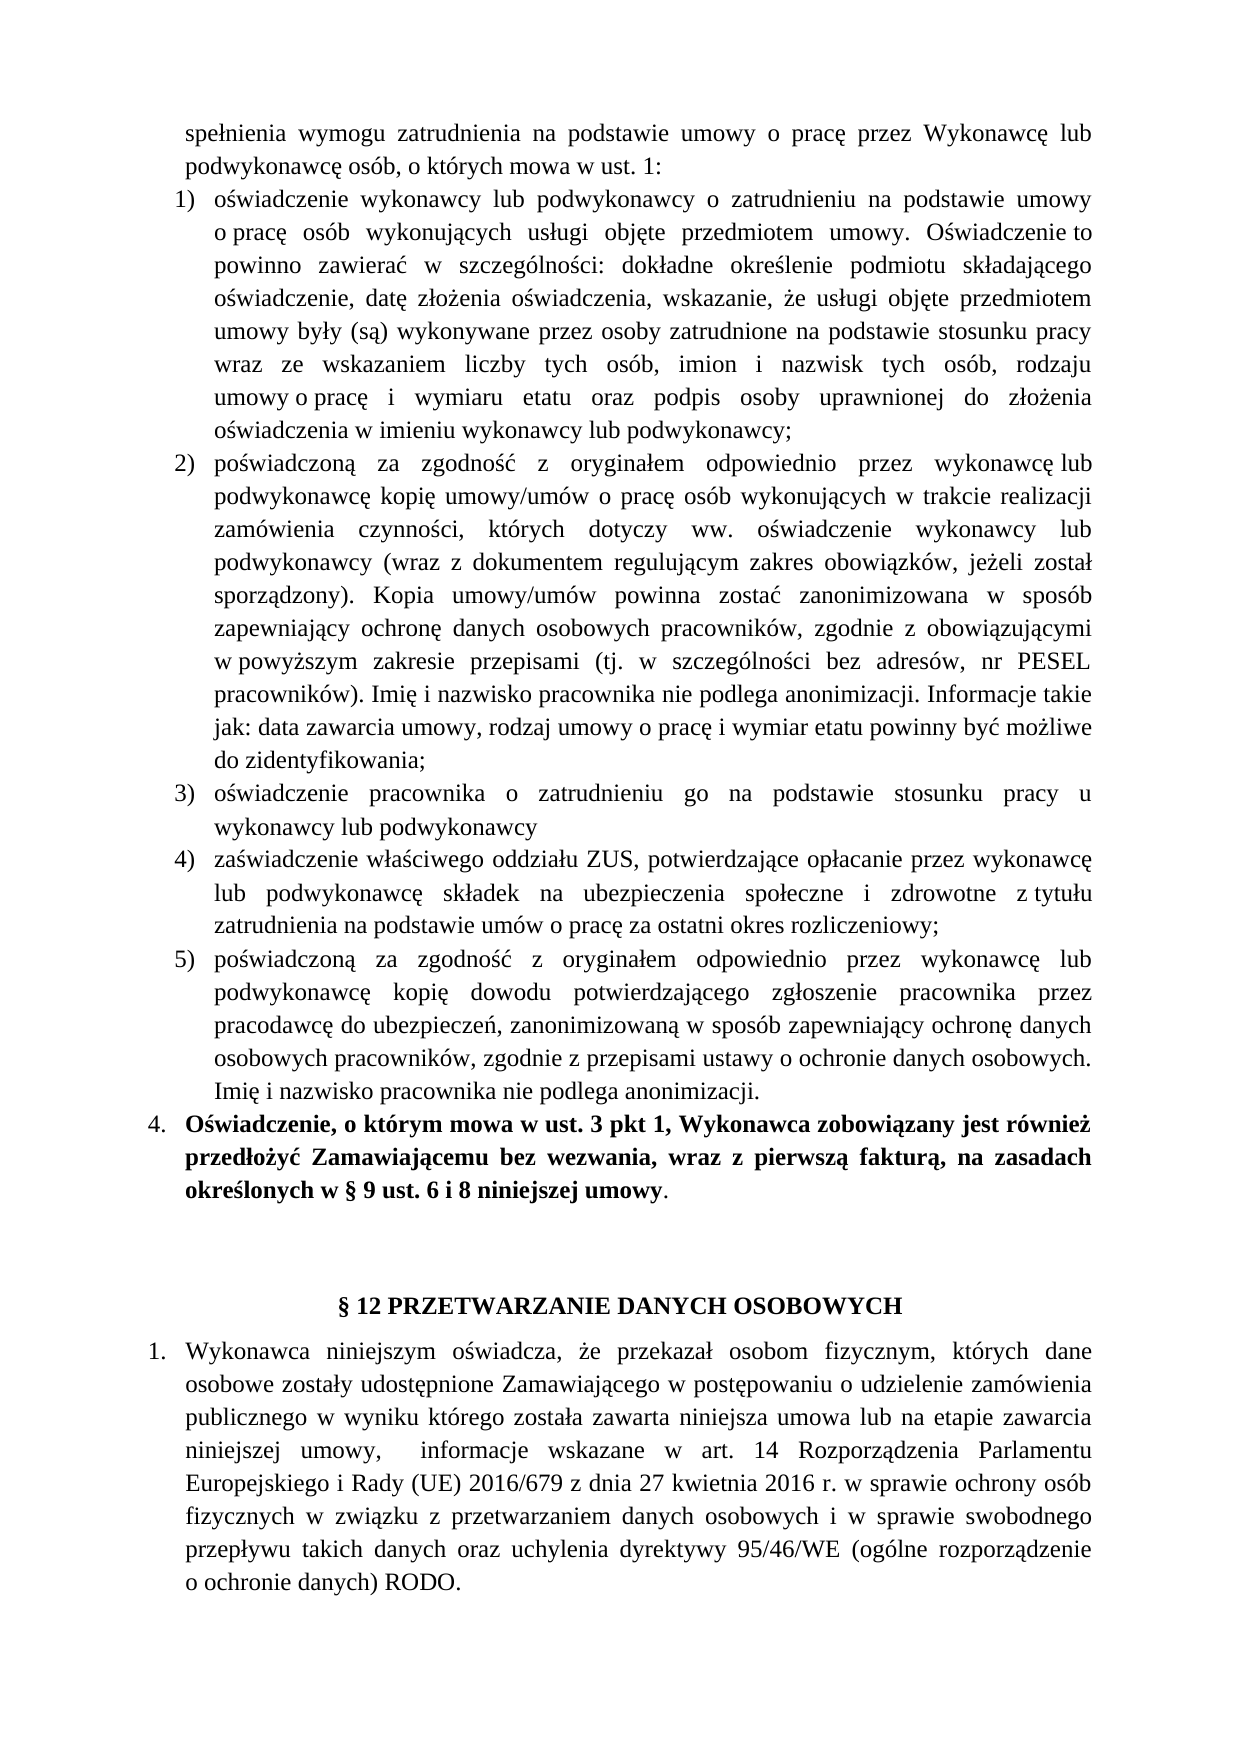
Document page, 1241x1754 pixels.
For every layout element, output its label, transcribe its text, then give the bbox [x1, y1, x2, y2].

list zaświadczenie właściwego oddziału ZUS, potwierdzające opłacanie przez wykonawcę lub podwykonawcę składek na ubezpieczenia społeczne i zdrowotne z tytułu zatrudnienia na podstawie umów o pracę za ostatni okres rozliczeniowy; [195, 844, 1092, 939]
list Oświadczenie, o którym mowa w ust. 3 pkt 1, Wykonawca zobowiązany jest również przedłożyć Zamawiającemu bez wezwania, wraz z pierwszą fakturą, na zasadach określonych w § 9 ust. 6 i 8 niniejszej umowy. [148, 1109, 1092, 1203]
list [148, 118, 1092, 180]
list poświadczoną za zgodność z oryginałem odpowiednio przez wykonawcę lub podwykonawcę kopię dowodu potwierdzającego zgłoszenie pracownika przez pracodawcę do ubezpieczeń, zanonimizowaną w sposób zapewniający ochronę danych osobowych pracowników, zgodnie z przepisami ustawy o ochronie danych osobowych. Imię i nazwisko pracownika nie podlega anonimizacji. [195, 944, 1092, 1104]
list oświadczenie pracownika o zatrudnieniu go na podstawie stosunku pracy u wykonawcy lub podwykonawcy [195, 778, 1092, 840]
list Wykonawca niniejszym oświadcza, że przekazał osobom fizycznym, których dane osobowe zostały udostępnione Zamawiającego w postępowaniu o udzielenie zamówienia publicznego w wyniku którego została zawarta niniejsza umowa lub na etapie zawarcia niniejszej umowy, informacje wskazane w art. 14 Rozporządzenia Parlamentu Europejskiego i Rady (UE) 2016/679 z dnia 27 kwietnia 2016 r. w sprawie ochrony osób fizycznych w związku z przetwarzaniem danych osobowych i w sprawie swobodnego przepływu takich danych oraz uchylenia dyrektywy 95/46/WE (ogólne rozporządzenie o ochronie danych) RODO. [148, 1336, 1092, 1596]
list poświadczoną za zgodność z oryginałem odpowiednio przez wykonawcę lub podwykonawcę kopię umowy/umów o pracę osób wykonujących w trakcie realizacji zamówienia czynności, których dotyczy ww. oświadczenie wykonawcy lub podwykonawcy (wraz z dokumentem regulującym zakres obowiązków, jeżeli został sporządzony). Kopia umowy/umów powinna zostać zanonimizowana w sposób zapewniający ochronę danych osobowych pracowników, zgodnie z obowiązującymi w powyższym zakresie przepisami (tj. w szczególności bez adresów, nr PESEL pracowników). Imię i nazwisko pracownika nie podlega anonimizacji. Informacje takie jak: data zawarcia umowy, rodzaj umowy o pracę i wymiar etatu powinny być możliwe do zidentyfikowania; [195, 448, 1092, 774]
list oświadczenie wykonawcy lub podwykonawcy o zatrudnieniu na podstawie umowy o pracę osób wykonujących usługi objęte przedmiotem umowy. Oświadczenie to powinno zawierać w szczególności: dokładne określenie podmiotu składającego oświadczenie, datę złożenia oświadczenia, wskazanie, że usługi objęte przedmiotem umowy były (są) wykonywane przez osoby zatrudnione na podstawie stosunku pracy wraz ze wskazaniem liczby tych osób, imion i nazwisk tych osób, rodzaju umowy o pracę i wymiaru etatu oraz podpis osoby uprawnionej do złożenia oświadczenia w imieniu wykonawcy lub podwykonawcy; [195, 184, 1092, 444]
text § 12 PRZETWARZANIE DANYCH OSOBOWYCH [148, 1291, 1092, 1319]
